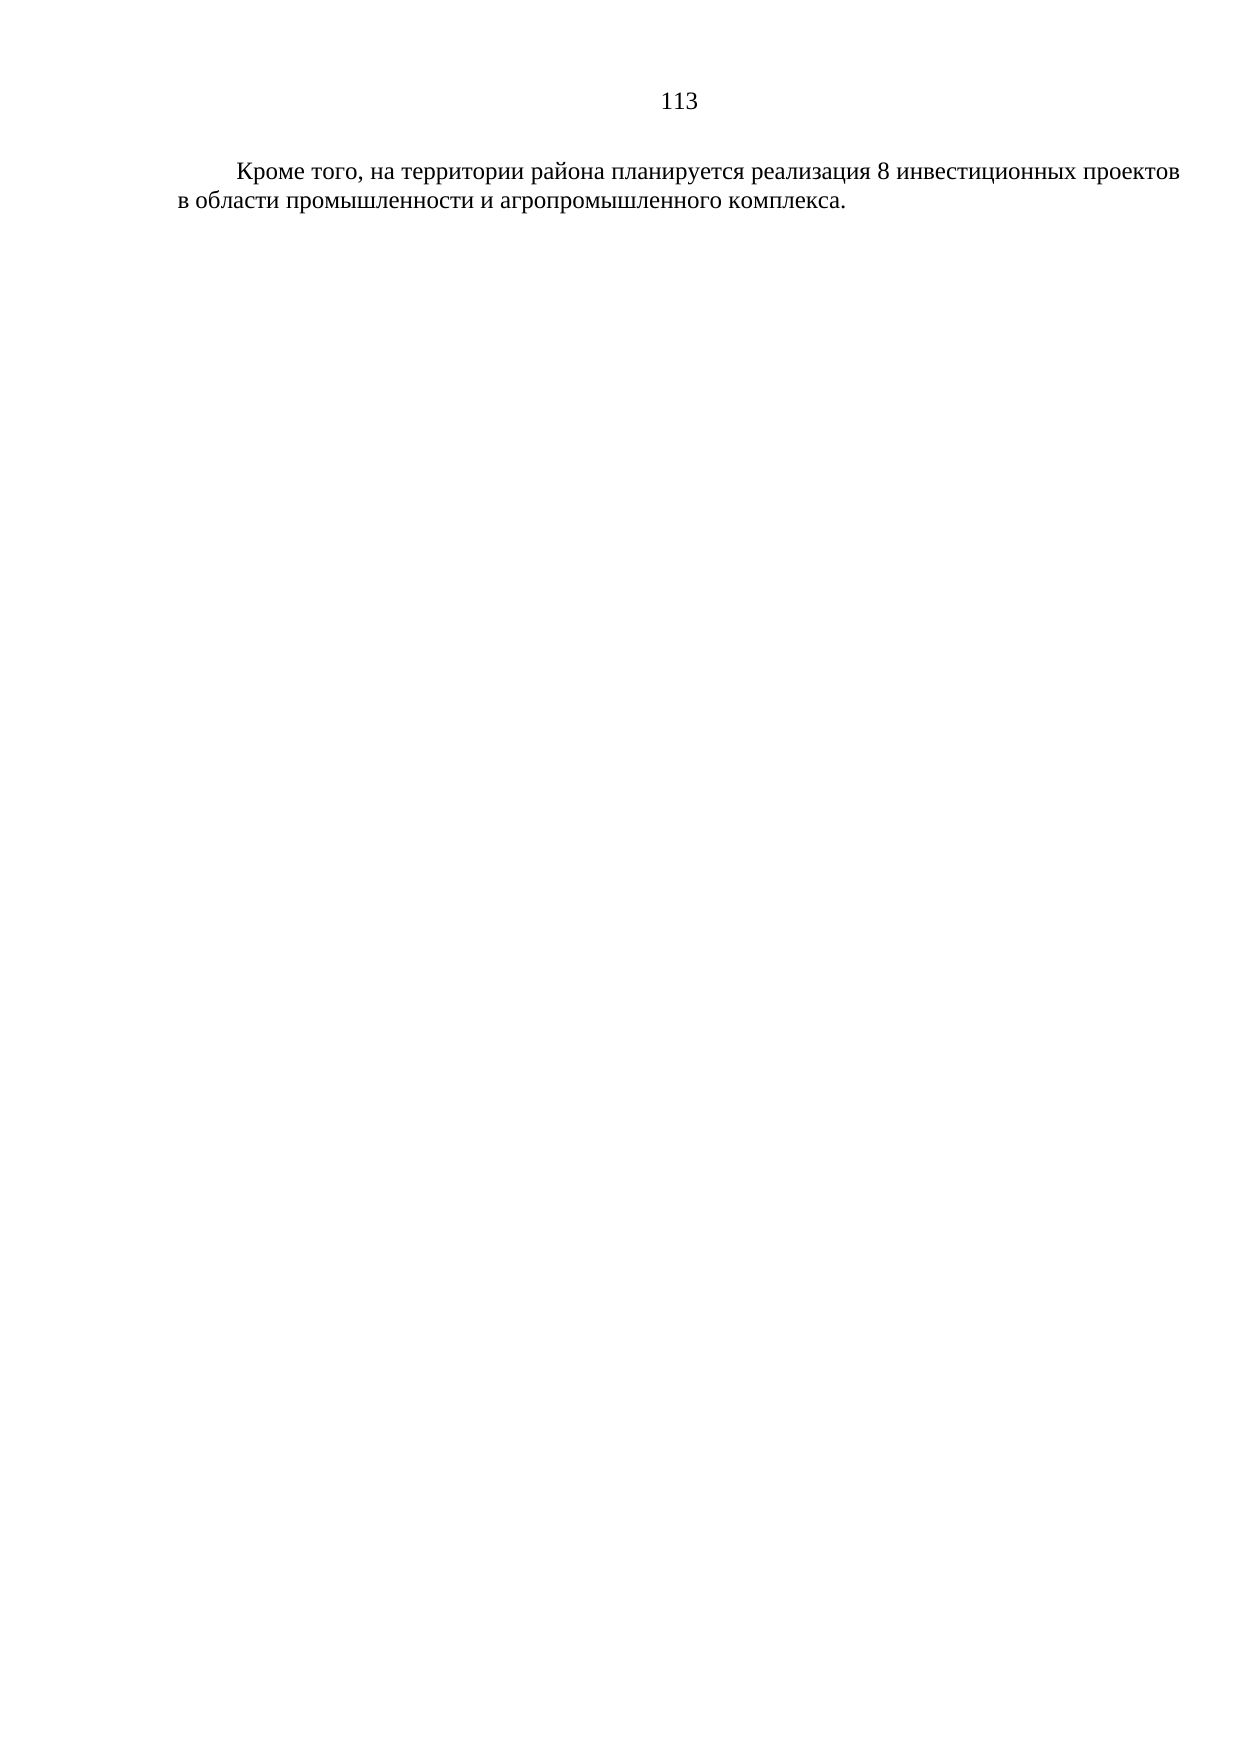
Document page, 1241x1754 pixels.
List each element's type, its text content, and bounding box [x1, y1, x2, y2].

text Кроме того, на территории района планируется реализация 8 инвестиционных проектов в области промышленности и агропромышленного комплекса. [177, 156, 1181, 214]
